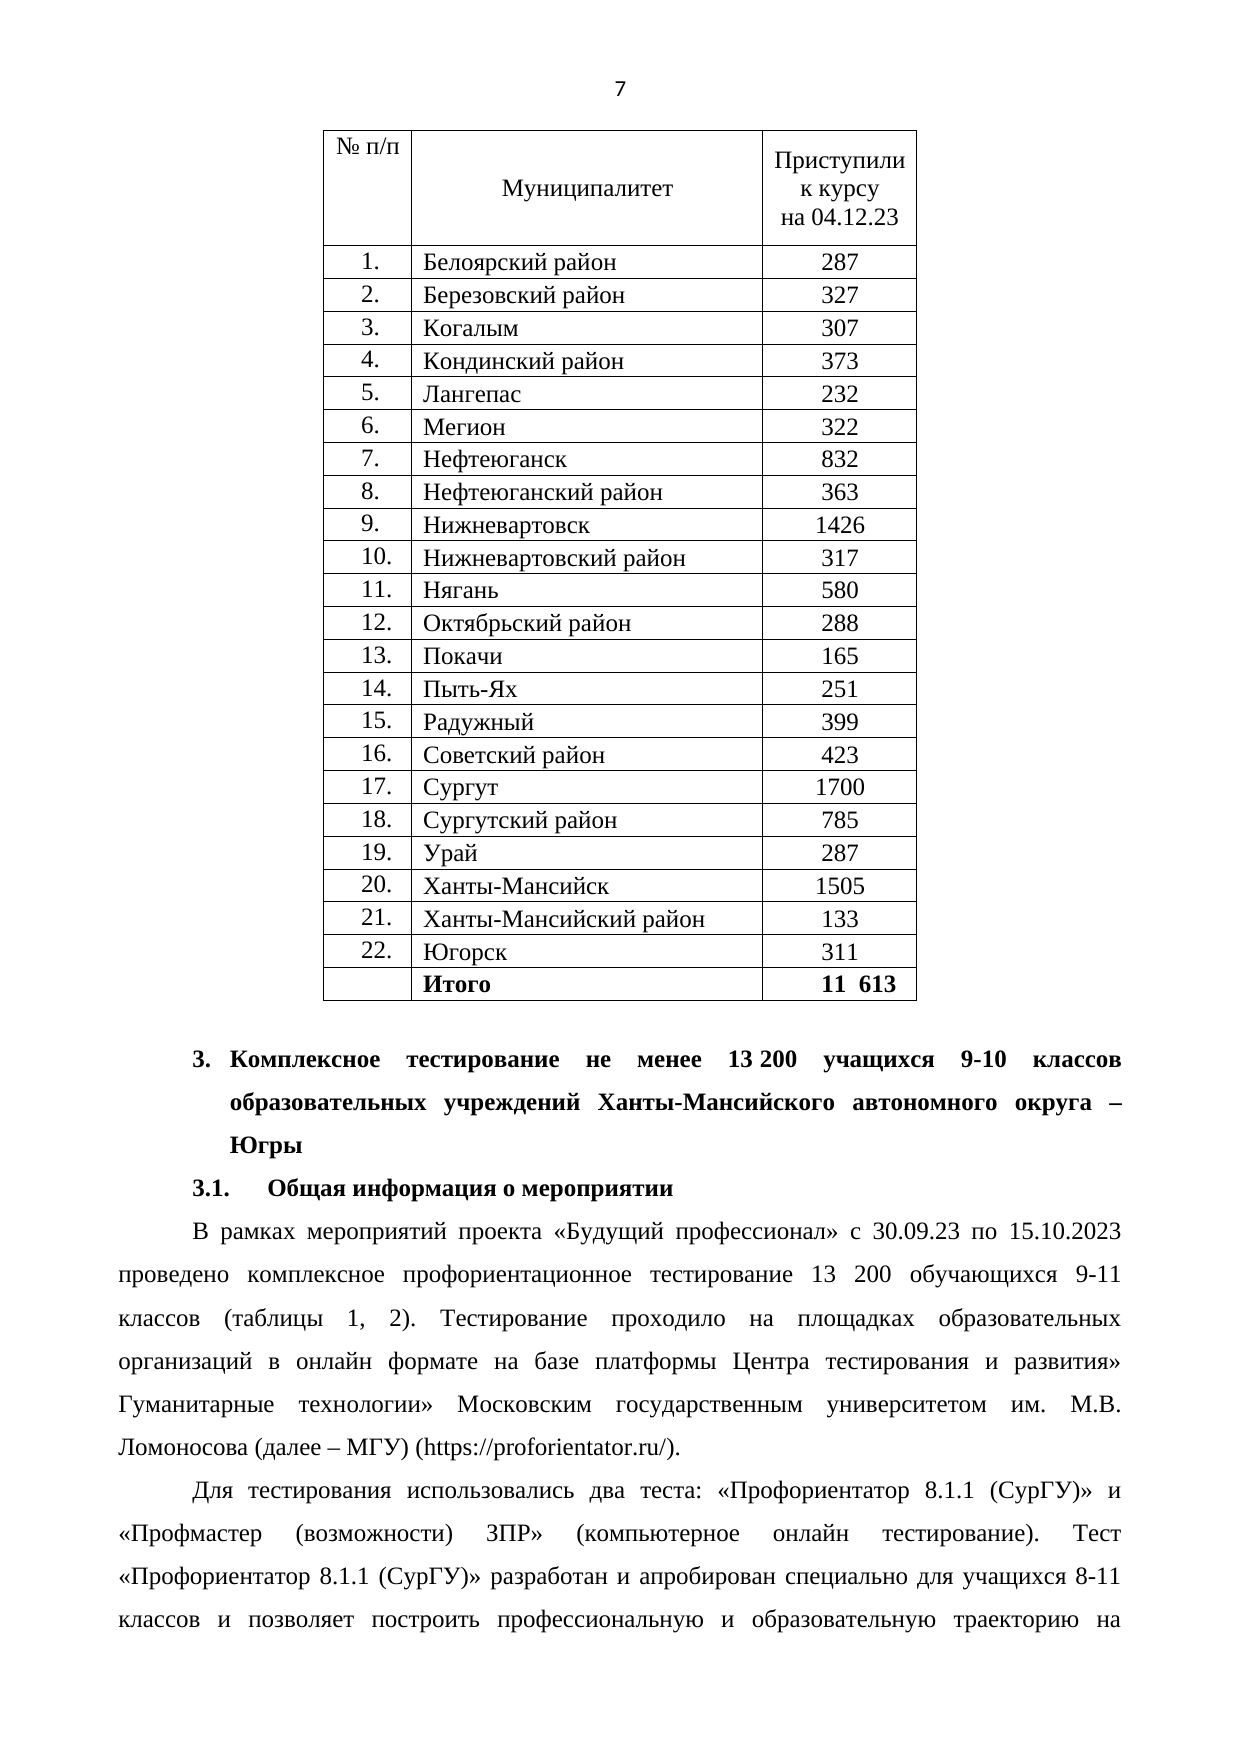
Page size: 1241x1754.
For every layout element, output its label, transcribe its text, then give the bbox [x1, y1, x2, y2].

table_cell 363 [763, 476, 916, 507]
table_cell [324, 279, 411, 311]
table_cell [324, 541, 411, 573]
list Комплексное тестирование не менее 13 200 учащихся 9-10 классов образовательных учреждений Ханты-Мансийского автономного округа – Югры [192, 1044, 1122, 1159]
table_cell 613 [763, 968, 916, 1000]
table_cell Радужный [412, 705, 762, 737]
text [118, 1475, 1122, 1633]
table_cell Нижневартовский район [412, 541, 762, 573]
table_cell Ханты-Мансийский район [412, 902, 762, 934]
table_cell 317 [763, 541, 916, 573]
table_cell [324, 640, 411, 672]
table_header № п/п [324, 131, 411, 245]
table_cell Мегион [412, 410, 762, 442]
table_cell 785 [763, 804, 916, 836]
table_cell [324, 837, 411, 868]
table_cell 399 [763, 705, 916, 737]
table_cell [324, 771, 411, 803]
table_cell Нефтеюганск [412, 443, 762, 475]
table_header Приступили к курсу на 04.12.23 [763, 131, 916, 245]
table_cell [324, 673, 411, 704]
table_cell 327 [763, 279, 916, 311]
table_cell Березовский район [412, 279, 762, 311]
table_cell Пыть-Ях [412, 673, 762, 704]
table_cell 288 [763, 607, 916, 639]
table_cell 580 [763, 574, 916, 606]
table_cell 311 [763, 935, 916, 967]
table_cell 133 [763, 902, 916, 934]
table_cell [324, 738, 411, 770]
table_cell [324, 870, 411, 901]
table_cell 322 [763, 410, 916, 442]
table_cell Покачи [412, 640, 762, 672]
table_cell Кондинский район [412, 345, 762, 376]
table_cell 251 [763, 673, 916, 704]
table_cell 1700 [763, 771, 916, 803]
table_cell Октябрьский район [412, 607, 762, 639]
table_cell 307 [763, 312, 916, 343]
table_cell Итого [412, 968, 762, 1000]
table_cell 165 [763, 640, 916, 672]
table_cell Нягань [412, 574, 762, 606]
table_cell [324, 377, 411, 409]
table_cell Белоярский район [412, 246, 762, 278]
table_cell [324, 574, 411, 606]
table_cell [324, 345, 411, 376]
table_cell 1505 [763, 870, 916, 901]
table_cell [324, 804, 411, 836]
table_cell [324, 312, 411, 343]
text В рамках мероприятий проекта «Будущий профессионал» с 30.09.23 по 15.10.2023 проведено комплексное профориентационное тестирование 13 200 обучающихся 9-11 классов (таблицы 1, 2). Тестирование проходило на площадках образовательных организаций в онлайн формате на базе платформы Центра тестирования и развития» Гуманитарные технологии» Московским государственным университетом им. М.В. Ломоносова (далее – МГУ) (https://proforientator.ru/). [118, 1216, 1122, 1461]
table_cell 232 [763, 377, 916, 409]
table_cell [324, 410, 411, 442]
list Общая информация о мероприятии [192, 1173, 1122, 1202]
table_cell [324, 935, 411, 967]
table_cell [324, 607, 411, 639]
table_cell [324, 902, 411, 934]
table_cell Ханты-Мансийск [412, 870, 762, 901]
table_cell Урай [412, 837, 762, 868]
table_cell [324, 705, 411, 737]
table_cell [324, 968, 411, 1000]
table_cell Сургут [412, 771, 762, 803]
table_cell [324, 246, 411, 278]
table_cell Югорск [412, 935, 762, 967]
table_cell 287 [763, 837, 916, 868]
table_cell Советский район [412, 738, 762, 770]
table_cell [324, 443, 411, 475]
table_header Муниципалитет [412, 131, 762, 245]
table_cell Нефтеюганский район [412, 476, 762, 507]
table_cell Нижневартовск [412, 509, 762, 540]
table_cell [324, 476, 411, 507]
table_cell 373 [763, 345, 916, 376]
table_cell Лангепас [412, 377, 762, 409]
table_cell 832 [763, 443, 916, 475]
table_cell 287 [763, 246, 916, 278]
table_cell Когалым [412, 312, 762, 343]
table_cell 423 [763, 738, 916, 770]
table_cell [324, 509, 411, 540]
table_cell Сургутский район [412, 804, 762, 836]
table_cell 1426 [763, 509, 916, 540]
